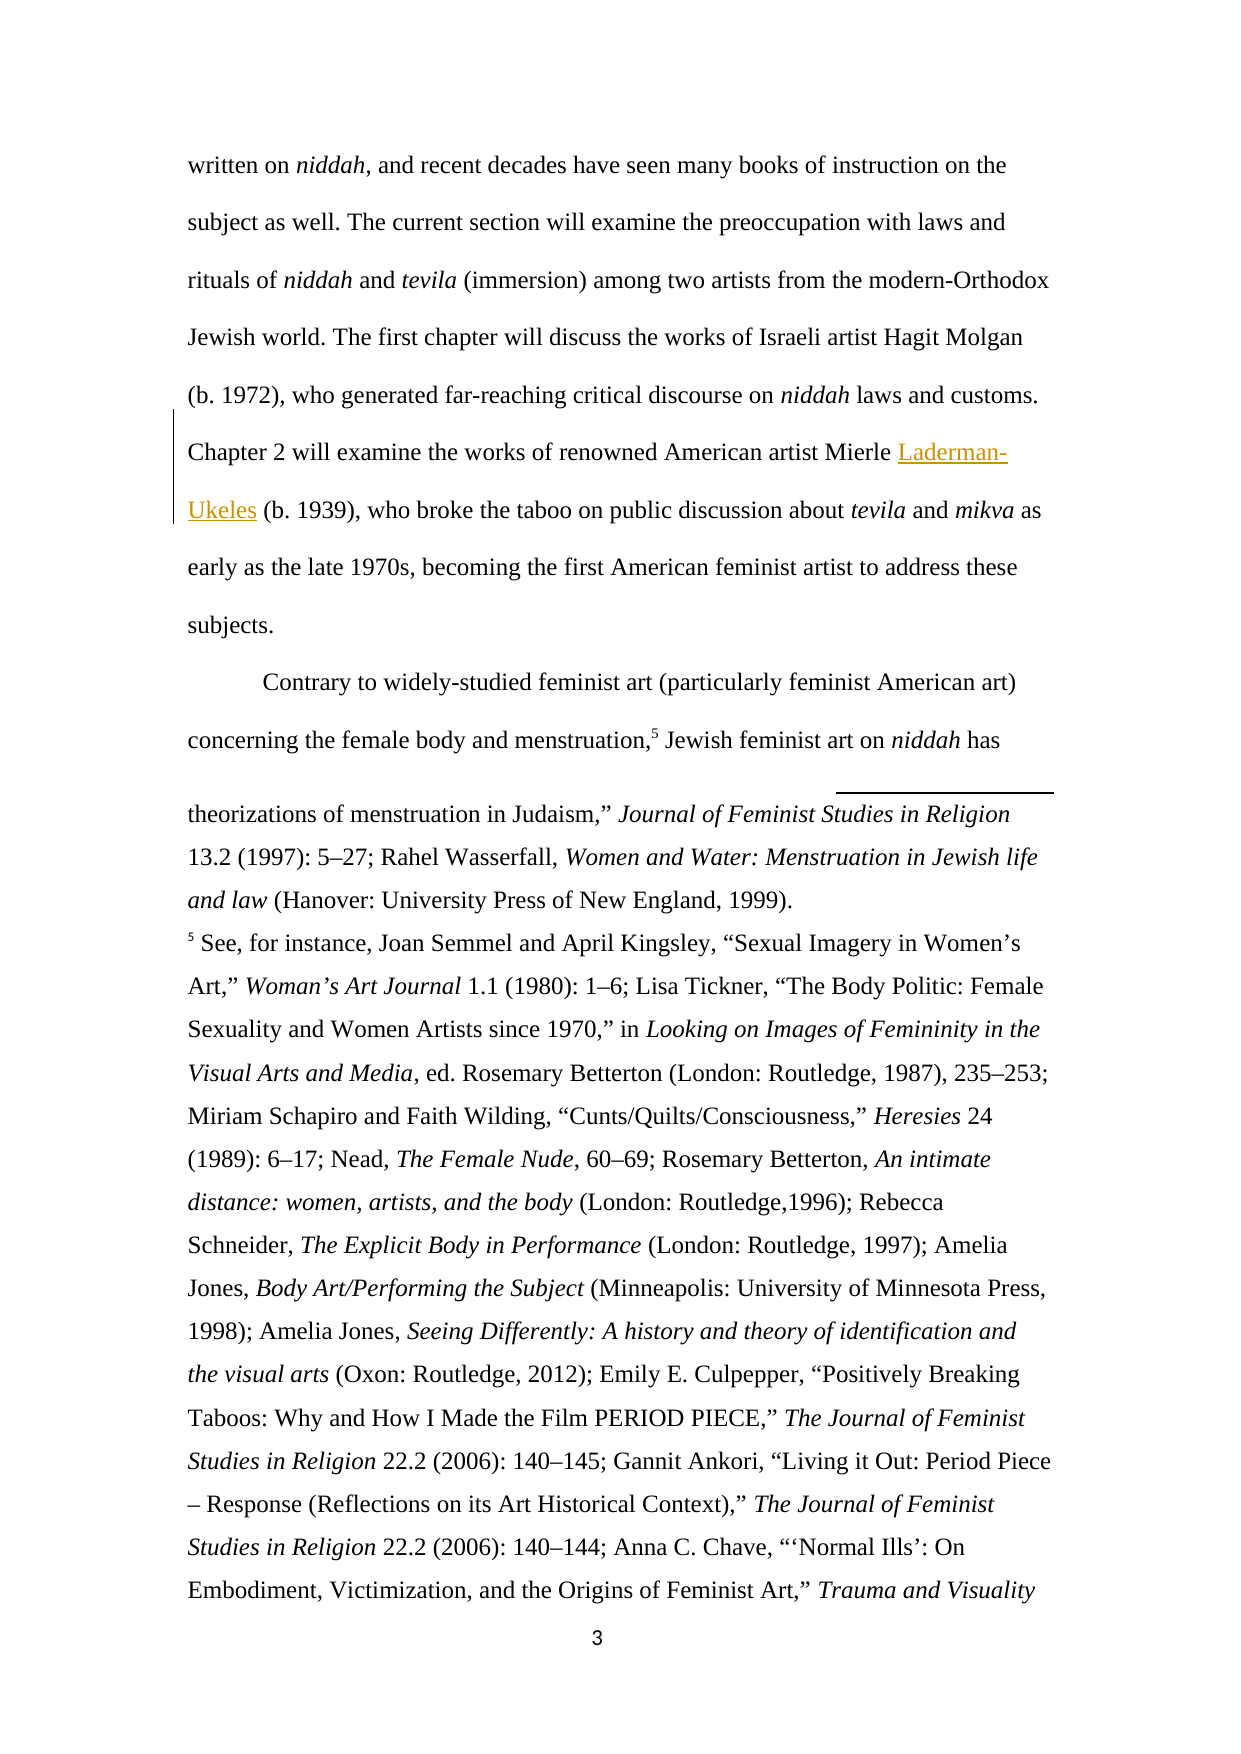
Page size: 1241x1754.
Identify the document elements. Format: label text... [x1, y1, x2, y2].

text The breaking of taboos surrounding women’s bodies and sexuality a pervasive theme among feminist American artists of the 1970s, who, in the words of American artist Carolee Schneemann (b. 1939), sought to “reclaim their bodies.” Feminist artists in 1970s America who dealt with their bodies as a subject offered new perspectives that subverted common patriarchal precepts and the of the male gaze throughout the history of art. Their work has been received and discussed as the most significant artistic contribution to feminism. In the Jewish world, many feminist thinkers believe that the policing of women’s bodies is directly reflected in the rituals of niddah. These rituals, originating in Jewish biblical literature, were developed down to the smallest detail by rabbinical literature dating back to the first centuries AD. The Tractate Niddah in the Mishnah and Talmud is dedicated to the subject. Later, niddah laws were further developed and included in the core halakhic codices: the Mishneh Torah by Maimonides and the Shulchan Aruch. In the modern era, dozens of books, halakhic and otherwise, have been written on niddah, and recent decades have seen many books of instruction on the subject as well. The current section will examine the preoccupation with laws and rituals of niddah and tevila (immersion) among two artists from the modern-Orthodox Jewish world. The first chapter will discuss the works of Israeli artist Hagit Molgan (b. 1972), who generated far-reaching critical discourse on niddah laws and customs. Chapter 2 will examine the works of renowned American artist Mierle (b. 1939), who broke the taboo on public discussion about tevila and mikva as early as the late 1970s, becoming the first American feminist artist to address these subjects. [187, 150, 1053, 639]
text Contrary to widely-studied feminist art (particularly feminist American art) concerning the female body and menstruation, Jewish feminist art on niddah has been scantly researched. Most studies on the art of niddah and the mikva attempt to thematically characterize this art and lend it a historical narrative in their interpretations. However, studies have thus far avoided discussion on how these works were received, and have not examined them in the context of the unique discourses emerging from various feminist Jewish schools. Investigating the reception of niddah art in the art world and within religious Jewish communities in the US and Israel, illuminates the various discourses generated by the artists, and the ways in which the artists subverted body-policing constructs characteristic of the Orthodox Jewish world. Examining niddah and mikva art against the background of particular Jewish feminist discourses lends insight into the unique contribution this art makes to the feminist art world, and into the Orthodox Jewish feminism driving the artists themselves. [187, 667, 1053, 754]
